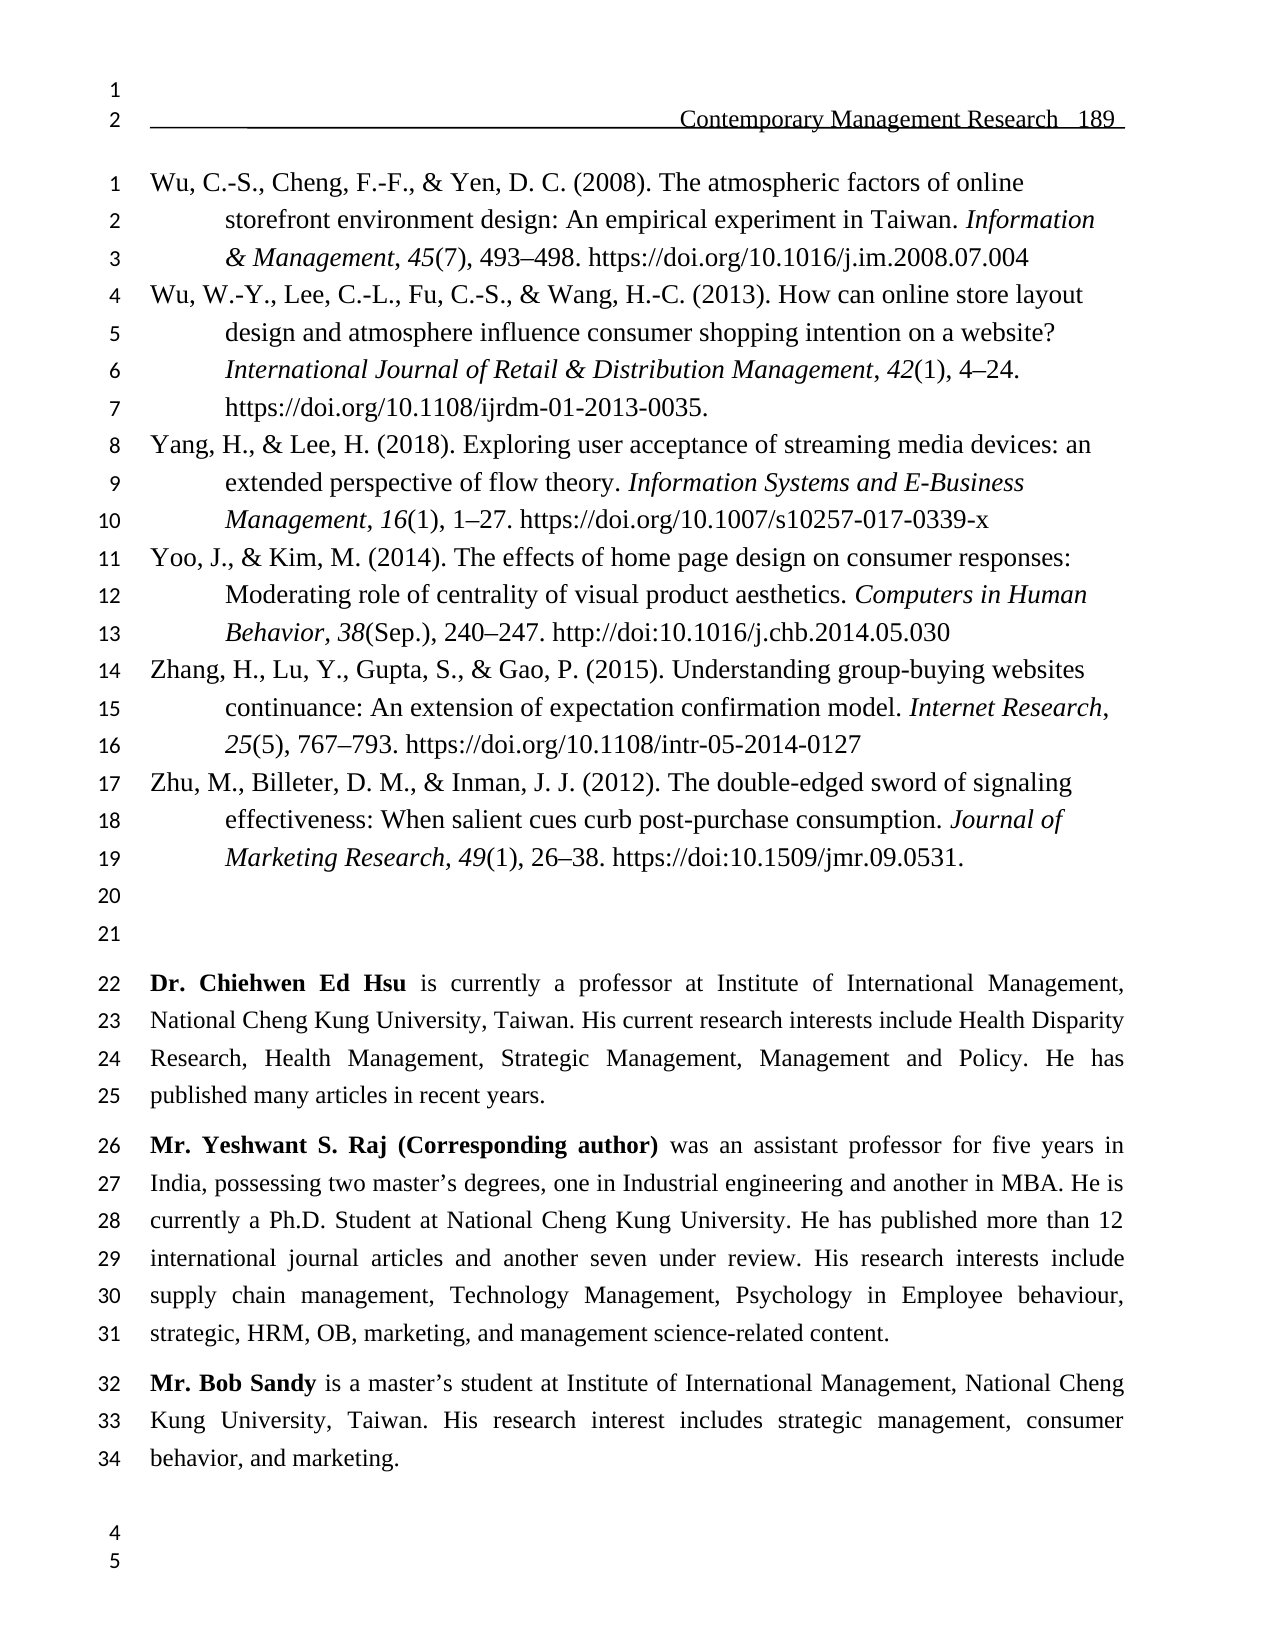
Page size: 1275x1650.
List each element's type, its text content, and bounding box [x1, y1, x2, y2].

text Mr. Bob Sandy is a master’s student at Institute of International Management, National Cheng Kung University, Taiwan. His research interest includes strategic management, consumer behavior, and marketing. [150, 1361, 1125, 1474]
text Zhang, H., Lu, Y., Gupta, S., & Gao, P. (2015). Understanding group-buying websites continuance: An extension of expectation confirmation model. Internet Research, 25(5), 767–793. https://doi.org/10.1108/intr-05-2014-0127 [150, 649, 1125, 761]
text Dr. Chiehwen Ed Hsu is currently a professor at Institute of International Management, National Cheng Kung University, Taiwan. His current research interests include Health Disparity Research, Health Management, Strategic Management, Management and Policy. He has published many articles in recent years. [150, 961, 1125, 1111]
text Yang, H., & Lee, H. (2018). Exploring user acceptance of streaming media devices: an extended perspective of flow theory. Information Systems and E-Business Management, 16(1), 1–27. https://doi.org/10.1007/s10257-017-0339-x [150, 424, 1125, 536]
text Wu, W.-Y., Lee, C.-L., Fu, C.-S., & Wang, H.-C. (2013). How can online store layout design and atmosphere influence consumer shopping intention on a website? International Journal of Retail & Distribution Management, 42(1), 4–24. https://doi.org/10.1108/ijrdm-01-2013-0035. [150, 274, 1125, 424]
text Yoo, J., & Kim, M. (2014). The effects of home page design on consumer responses: Moderating role of centrality of visual product aesthetics. Computers in Human Behavior, 38(Sep.), 240–247. http://doi:10.1016/j.chb.2014.05.030 [150, 536, 1125, 649]
text Zhu, M., Billeter, D. M., & Inman, J. J. (2012). The double-edged sword of signaling effectiveness: When salient cues curb post-purchase consumption. Journal of Marketing Research, 49(1), 26–38. https://doi:10.1509/jmr.09.0531. [150, 761, 1125, 874]
text Mr. Yeshwant S. Raj (Corresponding author) was an assistant professor for five years in India, possessing two master’s degrees, one in Industrial engineering and another in MBA. He is currently a Ph.D. Student at National Cheng Kung University. He has published more than 12 international journal articles and another seven under review. His research interests include supply chain management, Technology Management, Psychology in Employee behaviour, strategic, HRM, OB, marketing, and management science-related content. [150, 1124, 1125, 1349]
text Wu, C.-S., Cheng, F.-F., & Yen, D. C. (2008). The atmospheric factors of online storefront environment design: An empirical experiment in Taiwan. Information & Management, 45(7), 493–498. https://doi.org/10.1016/j.im.2008.07.004 [150, 161, 1125, 274]
